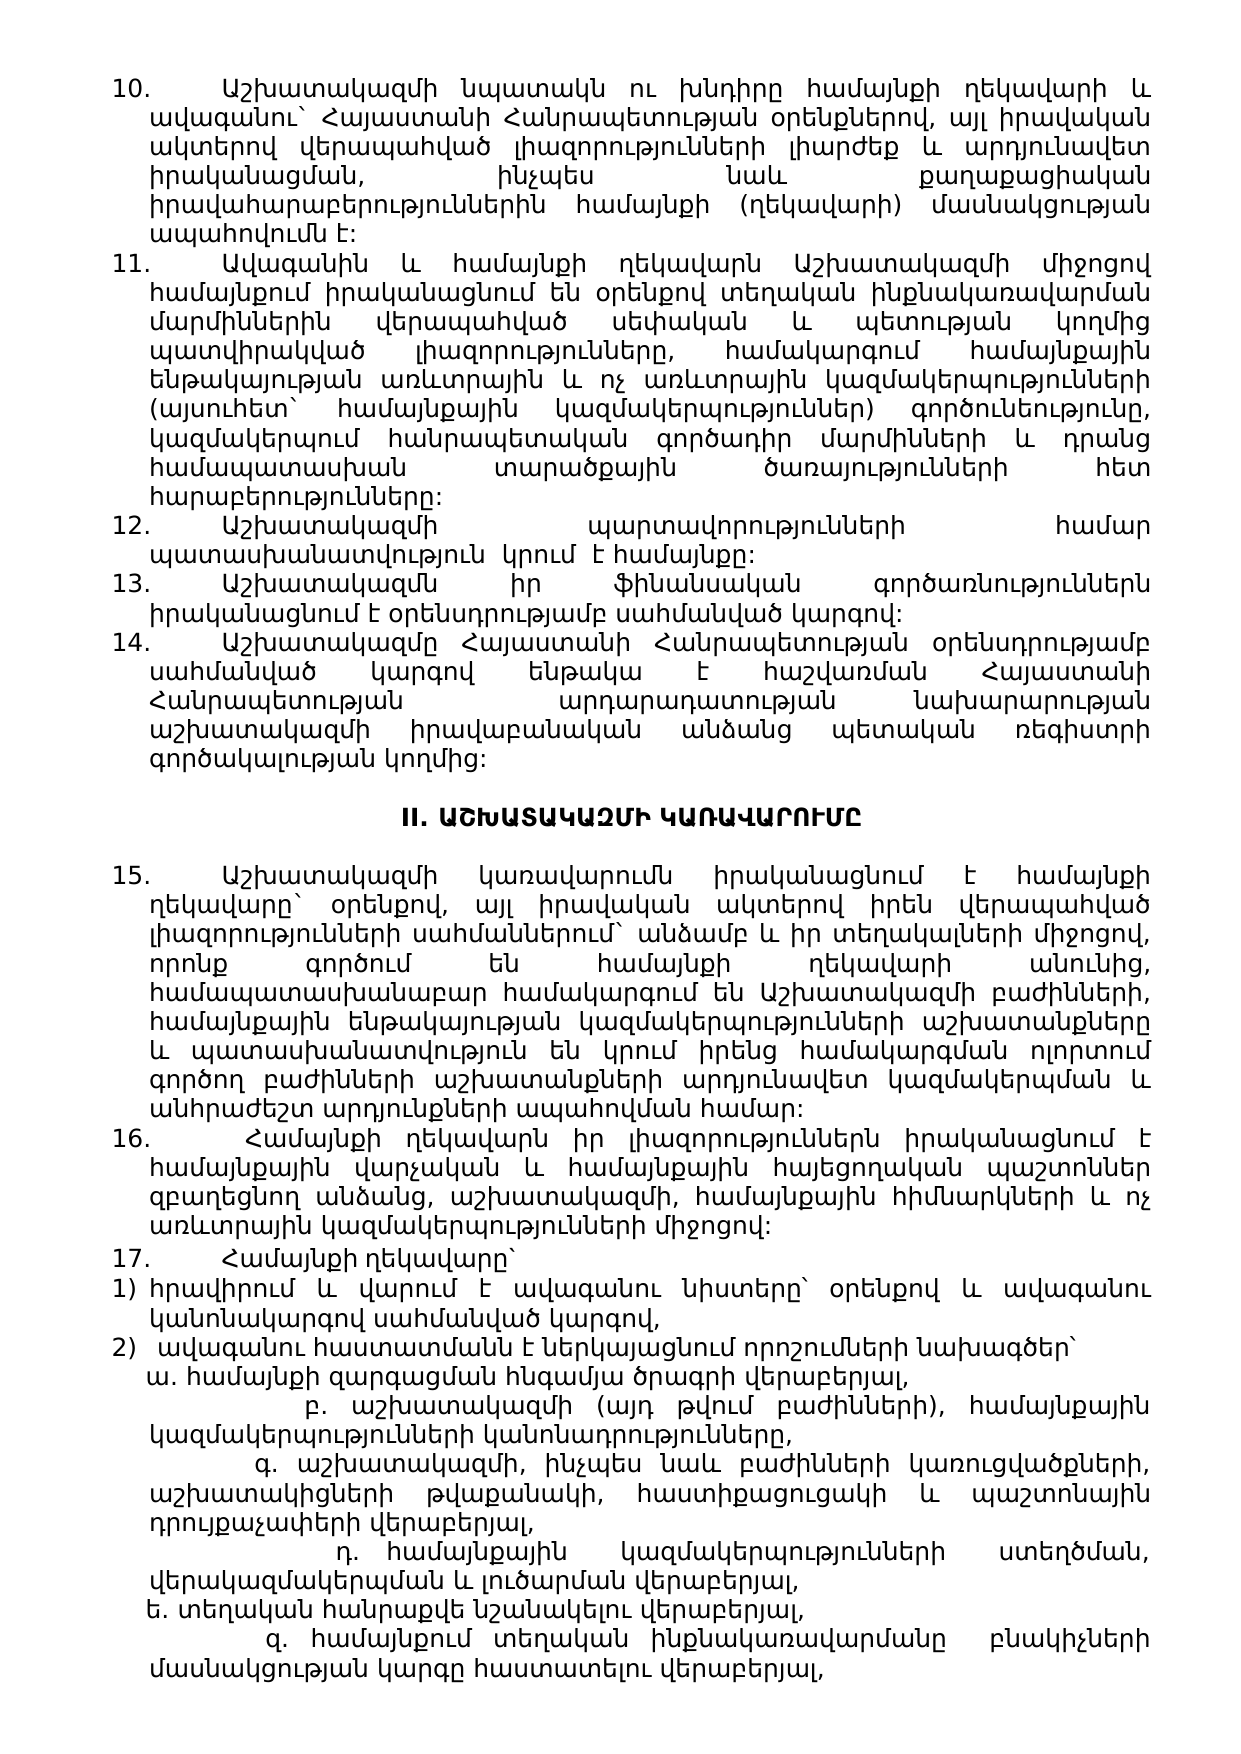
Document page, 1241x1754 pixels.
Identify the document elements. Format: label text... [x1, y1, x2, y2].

text գ. աշխատակազմի, ինչպես նաև բաժինների կառուցվածքների, աշխատակիցների թվաքանակի, հաստիքացուցակի և պաշտոնային դրույքաչափերի վերաբերյալ, [74, 1449, 1152, 1537]
list հրավիրում և վարում է ավագանու նիստերը՝ օրենքով և ավագանու կանոնակարգով սահմանված կարգով, [111, 1274, 1152, 1333]
text ա. համայնքի զարգացման հնգամյա ծրագրի վերաբերյալ, [74, 1362, 1152, 1391]
list ավագանու հաստատմանն է ներկայացնում որոշումների նախագծեր՝ [111, 1333, 1152, 1362]
list Ավագանին և համայնքի ղեկավարն Աշխատակազմի միջոցով համայնքում իրականացնում են օրենքով տեղական ինքնակառավարման մարմիններին վերապահված սեփական և պետության կողմից պատվիրակված լիազորությունները, համակարգում համայնքային ենթակայության առևտրային և ոչ առևտրային կազմակերպությունների (այuուհետ` համայնքային կազմակերպություններ) գործունեությունը, կազմակերպում հանրապետական գործադիր մարմինների և դրանց համապատասխան տարածքային ծառայությունների հետ հարաբերությունները: [111, 249, 1152, 511]
text բ. աշխատակազմի (այդ թվում բաժինների), համայնքային կազմակերպությունների կանոնադրությունները, [74, 1391, 1152, 1449]
text ե. տեղական հանրաքվե նշանակելու վերաբերյալ, [74, 1595, 1152, 1624]
list Համայնքի ղեկավարն իր լիազորություններն իրականացնում է համայնքային վարչական և համայնքային հայեցողական պաշտոններ զբաղեցնող անձանց, աշխատակազմի, համայնքային հիմնարկների և ոչ առևտրային կազմակերպությունների միջոցով: [111, 1124, 1152, 1241]
list Աշխատակազմի պարտավորությունների համար պատաuխանատվություն կրում է համայնքը: [111, 511, 1152, 570]
list Աշխատակազմի նպատակն ու խնդիրը համայնքի ղեկավարի և ավագանու` Հայաuտանի Հանրապետության oրենքներով, այլ իրավական ակտերով վերապահված լիազորությունների լիարժեք և արդյունավետ իրականացման, ինչպեu նաև քաղաքացիական իրավահարաբերություններին համայնքի (ղեկավարի) մաuնակցության ապահովումն է: [111, 74, 1152, 249]
list ԱՇԽԱՏԱԿԱԶՄԻ ԿԱՌԱՎԱՐՈՒՄԸ [111, 803, 1152, 832]
list Համայնքի ղեկավարը` [111, 1241, 1152, 1274]
text դ. համայնքային կազմակերպությունների ստեղծման, վերակազմակերպման և լուծարման վերաբերյալ, [74, 1537, 1152, 1595]
list Աշխատակազմն իր ֆինանuական գործառնություններն իրականացնում է օրենսդրությամբ սահմանված կարգով: [111, 570, 1152, 628]
list Աշխատակազմի կառավարումն իրականացնում է համայնքի ղեկավարը` oրենքով, այլ իրավական ակտերով իրեն վերապահված լիազորությունների uահմաններում` անձամբ և իր տեղակալների միջոցով, որոնք գործում են համայնքի ղեկավարի անունից, համապատասխանաբար համակարգում են Աշխատակազմի բաժինների, համայնքային ենթակայության կազմակերպությունների աշխատանքները և պատասխանատվություն են կրում իրենց համակարգման ոլորտում գործող բաժինների աշխատանքների արդյունավետ կազմակերպման և անհրաժեշտ արդյունքների ապահովման համար: [111, 861, 1152, 1124]
text զ. համայնքում տեղական ինքնակառավարմանը բնակիչների մասնակցության կարգը հաստատելու վերաբերյալ, [74, 1624, 1152, 1683]
list Աշխատակազմը Հայաuտանի Հանրապետության oրենuդրությամբ uահմանված կարգով ենթակա է հաշվառման Հայաuտանի Հանրապետության արդարադատության նախարարության աշխատակազմի իրավաբանական անձանց պետական ռեգիստրի գործակալության կողմից: [111, 628, 1152, 774]
